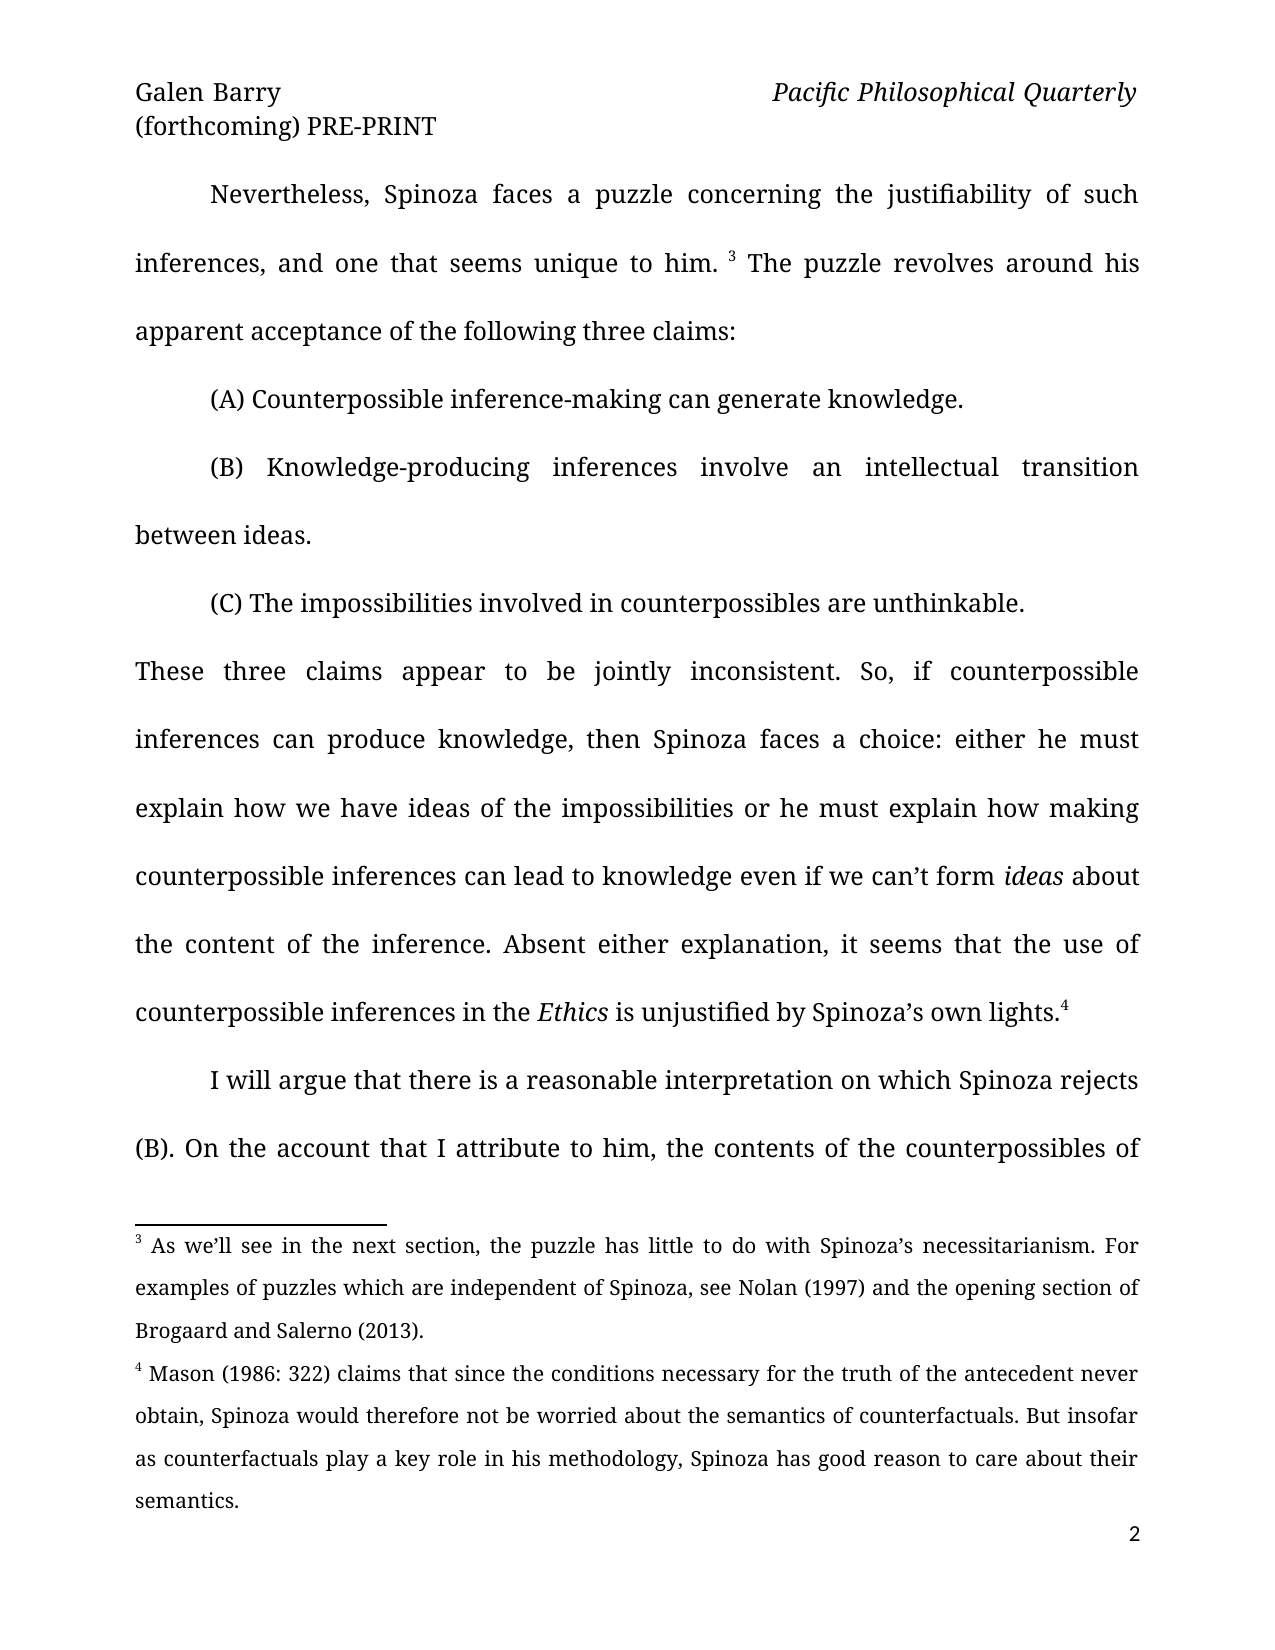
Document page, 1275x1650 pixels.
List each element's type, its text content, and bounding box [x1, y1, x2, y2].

text (A) Counterpossible inference-making can generate knowledge. [135, 382, 1140, 416]
text (B) Knowledge-producing inferences involve an intellectual transition between ideas. [135, 450, 1140, 552]
text These three claims appear to be jointly inconsistent. So, if counterpossible inferences can produce knowledge, then Spinoza faces a choice: either he must explain how we have ideas of the impossibilities or he must explain how making counterpossible inferences can lead to knowledge even if we can’t form ideas about the content of the inference. Absent either explanation, it seems that the use of counterpossible inferences in the Ethics is unjustified by Spinoza’s own lights. [135, 654, 1140, 1029]
text Nevertheless, Spinoza faces a puzzle concerning the justifiability of such inferences, and one that seems unique to him. The puzzle revolves around his apparent acceptance of the following three claims: [135, 177, 1140, 347]
text (C) The impossibilities involved in counterpossibles are unthinkable. [135, 586, 1140, 620]
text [135, 1063, 1140, 1165]
